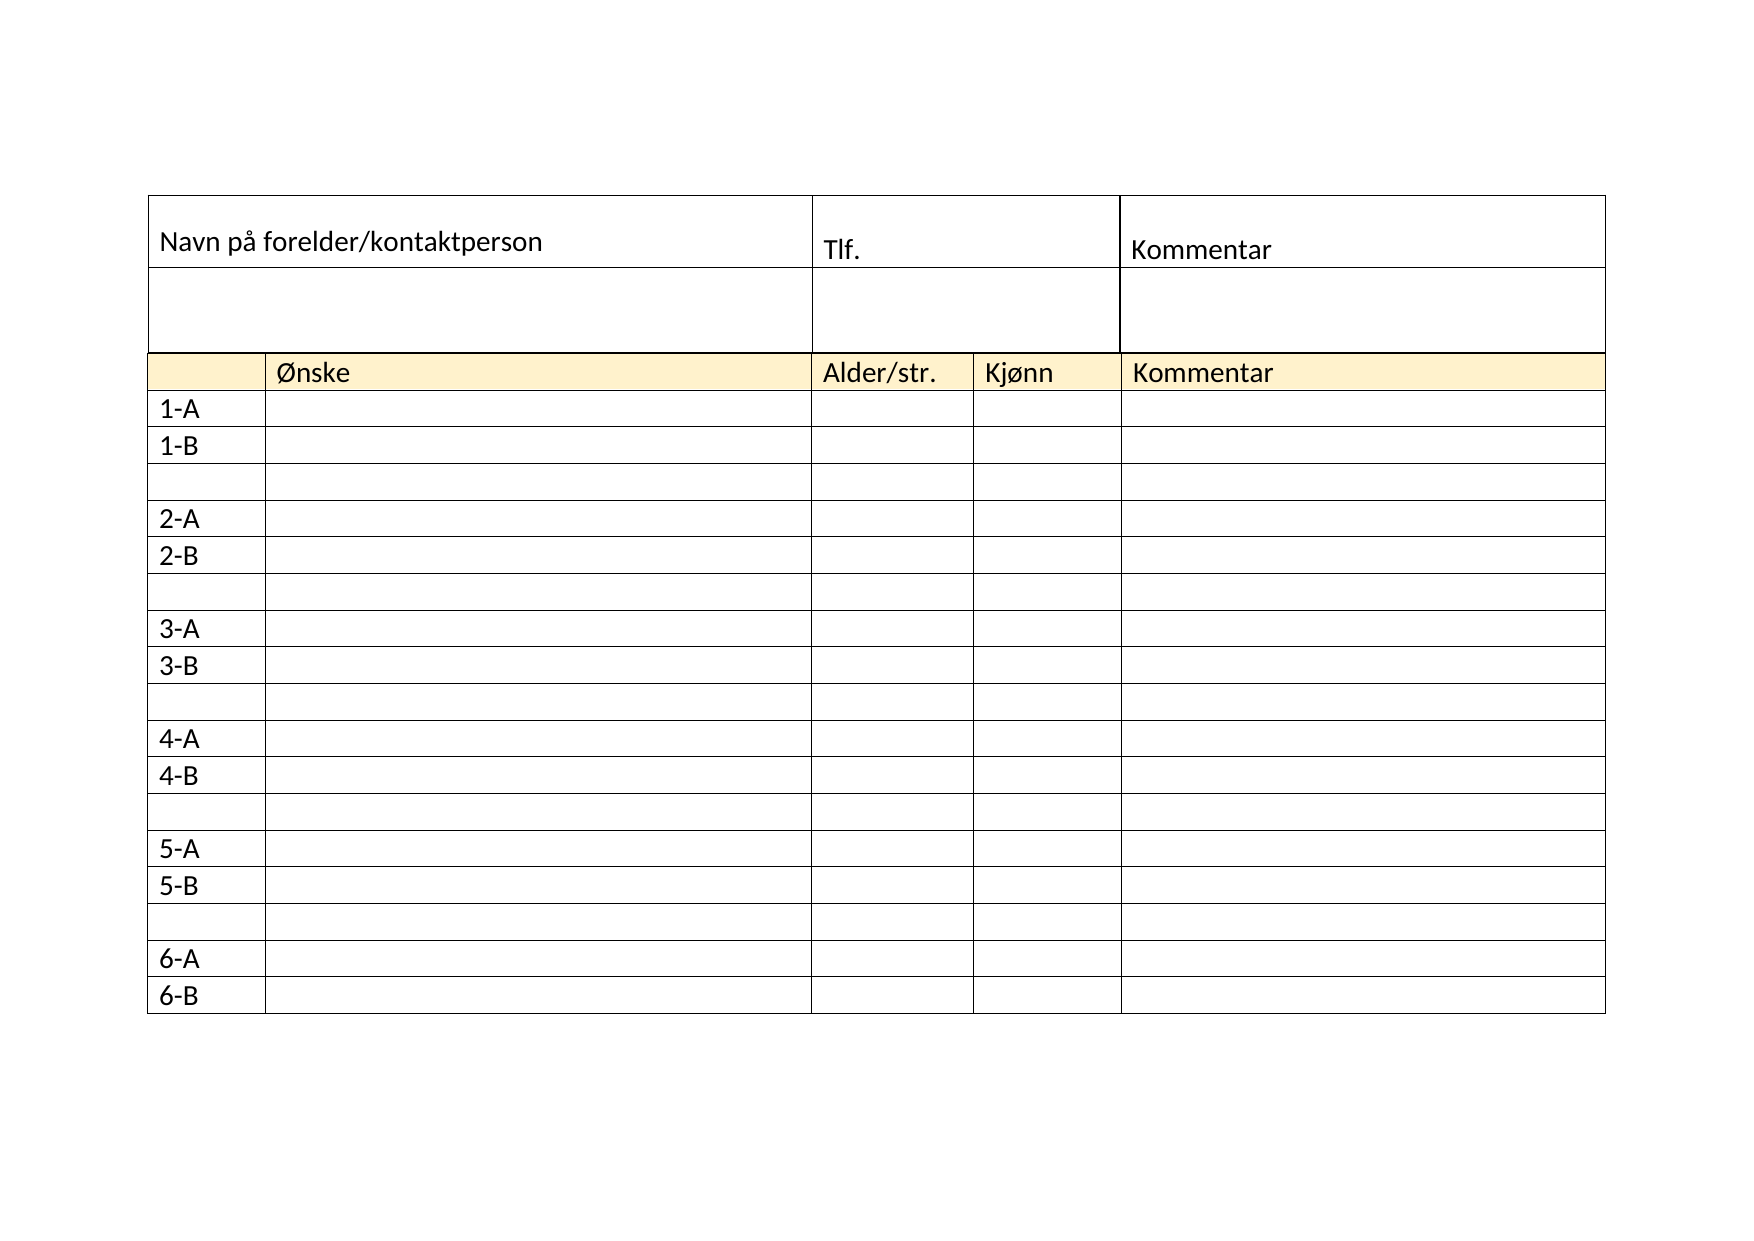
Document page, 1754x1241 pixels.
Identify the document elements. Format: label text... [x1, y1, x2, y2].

table_cell 1-A [148, 391, 265, 426]
table_cell [812, 977, 973, 1013]
table_cell [974, 904, 1121, 939]
table_cell [148, 794, 265, 829]
table_header Alder/str. [812, 354, 973, 389]
table_cell [266, 831, 811, 866]
table_cell [266, 647, 811, 683]
table_cell [812, 941, 973, 976]
table_cell 5-B [148, 867, 265, 903]
table_cell [1122, 611, 1605, 646]
table_header Ønske [266, 354, 811, 389]
table_cell 2-A [148, 501, 265, 536]
table_cell 6-A [148, 941, 265, 976]
table_cell [266, 611, 811, 646]
table_cell [266, 904, 811, 939]
table_cell [266, 574, 811, 609]
table_cell [266, 391, 811, 426]
table_cell [974, 574, 1121, 609]
table_cell [1122, 721, 1605, 756]
table_cell [974, 794, 1121, 829]
table_cell [1121, 268, 1605, 352]
table_cell [1122, 831, 1605, 866]
table_cell [974, 684, 1121, 719]
table_cell [812, 464, 973, 499]
table_cell [812, 794, 973, 829]
table_cell [974, 867, 1121, 903]
table_cell [266, 794, 811, 829]
table_cell 6-B [148, 977, 265, 1013]
table_cell 4-B [148, 757, 265, 793]
table_cell [812, 684, 973, 719]
table_cell [812, 721, 973, 756]
table_cell [812, 391, 973, 426]
table_cell [1122, 867, 1605, 903]
table_header [148, 354, 265, 389]
table_header Tlf. [813, 196, 1119, 267]
table_cell [1122, 391, 1605, 426]
table_cell [1122, 757, 1605, 793]
table_cell [148, 464, 265, 499]
table_cell [812, 537, 973, 573]
table_cell [812, 501, 973, 536]
table_cell [148, 904, 265, 939]
table_cell 2-B [148, 537, 265, 573]
table_cell [813, 268, 1119, 352]
table_cell [974, 977, 1121, 1013]
table_cell [266, 684, 811, 719]
table_cell [812, 574, 973, 609]
table_cell [812, 611, 973, 646]
table_cell [148, 684, 265, 719]
table_cell [812, 757, 973, 793]
table_cell [974, 611, 1121, 646]
table_cell [266, 427, 811, 463]
table_cell [812, 904, 973, 939]
table_header Kommentar [1122, 354, 1605, 389]
table_cell [266, 721, 811, 756]
table_cell [974, 427, 1121, 463]
table_cell [812, 831, 973, 866]
table_cell [974, 464, 1121, 499]
table_cell [266, 537, 811, 573]
table_cell [1122, 427, 1605, 463]
table_cell [812, 427, 973, 463]
table_cell [974, 941, 1121, 976]
table_cell [266, 941, 811, 976]
table_cell [1122, 647, 1605, 683]
table_cell [1122, 904, 1605, 939]
table_cell [974, 501, 1121, 536]
table_cell [266, 464, 811, 499]
table_cell 3-A [148, 611, 265, 646]
table_cell [1122, 794, 1605, 829]
table_header Kjønn [974, 354, 1121, 389]
table_cell [1122, 941, 1605, 976]
table_header Navn på forelder/kontaktperson [149, 196, 812, 267]
table_cell 3-B [148, 647, 265, 683]
table_cell [266, 867, 811, 903]
table_cell [1122, 977, 1605, 1013]
table_header Kommentar [1121, 196, 1605, 267]
table_cell [148, 574, 265, 609]
table_cell 5-A [148, 831, 265, 866]
table_cell [1122, 537, 1605, 573]
table_cell [266, 977, 811, 1013]
table_cell [1122, 684, 1605, 719]
table_cell [974, 721, 1121, 756]
table_cell [1122, 464, 1605, 499]
table_cell [1122, 501, 1605, 536]
table_cell [974, 647, 1121, 683]
table_cell 4-A [148, 721, 265, 756]
table_cell [1122, 574, 1605, 609]
table_cell [812, 647, 973, 683]
table_cell [974, 831, 1121, 866]
table_cell [149, 268, 812, 352]
table_cell [266, 757, 811, 793]
table_cell [974, 391, 1121, 426]
table_cell [974, 757, 1121, 793]
table_cell [812, 867, 973, 903]
table_cell [266, 501, 811, 536]
table_cell 1-B [148, 427, 265, 463]
table_cell [974, 537, 1121, 573]
